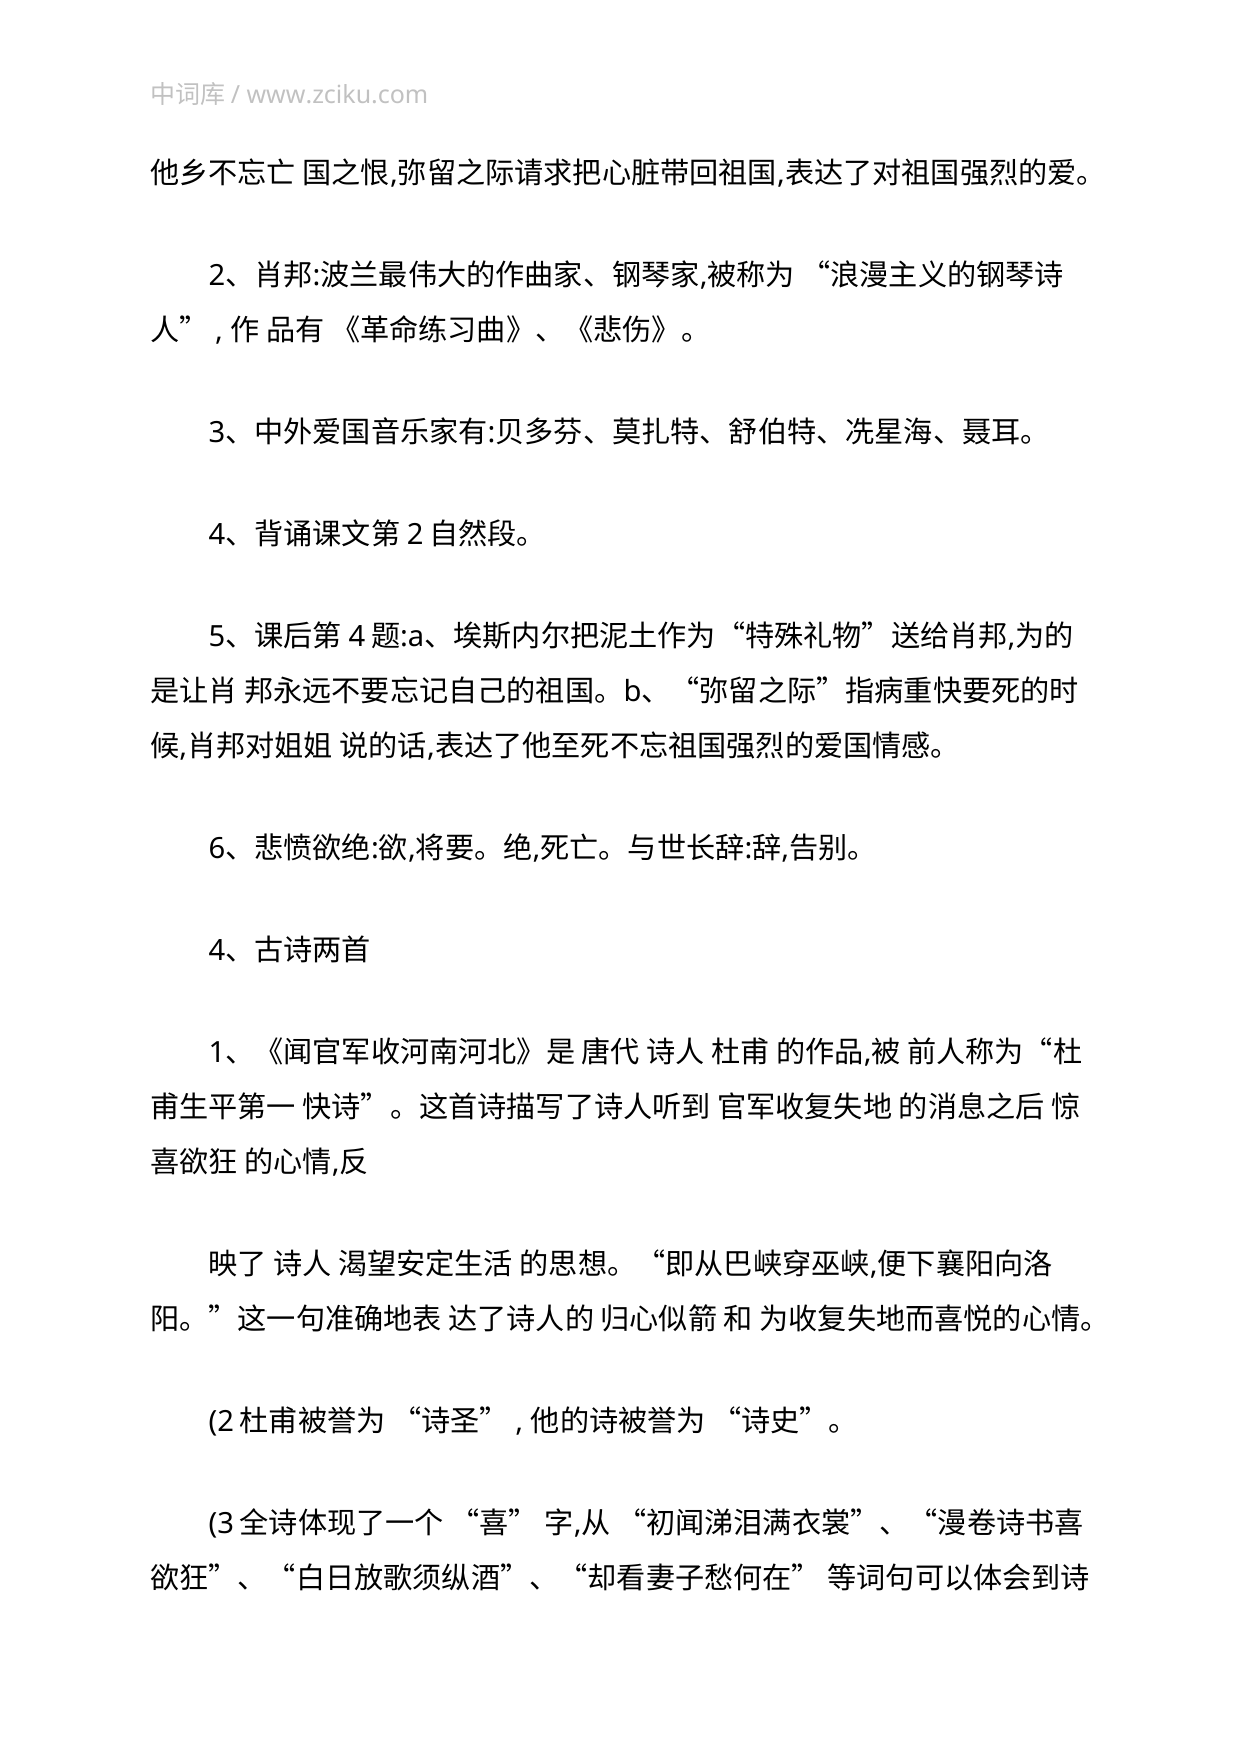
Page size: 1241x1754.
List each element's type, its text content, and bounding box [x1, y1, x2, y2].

text 1、《闻官军收河南河北》是 唐代 诗人 杜甫 的作品,被 前人称为“杜甫生平第一 快诗”。这首诗描写了诗人听到 官军收复失地 的消息之后 惊喜欲狂 的心情,反 [150, 1029, 1090, 1181]
text 6、悲愤欲绝:欲,将要。绝,死亡。与世长辞:辞,告别。 [150, 825, 1090, 867]
text 5、课后第 4题:a、埃斯内尔把泥土作为“特殊礼物”送给肖邦,为的是让肖 邦永远不要忘记自己的祖国。b、“弥留之际”指病重快要死的时候,肖邦对姐姐 说的话,表达了他至死不忘祖国强烈的爱国情感。 [150, 613, 1090, 765]
text 4、背诵课文第 2自然段。 [150, 511, 1090, 553]
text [150, 150, 1090, 192]
text 4、古诗两首 [150, 927, 1090, 969]
text 3、中外爱国音乐家有:贝多芬、莫扎特、舒伯特、冼星海、聂耳。 [150, 409, 1090, 451]
text (2杜甫被誉为 “诗圣” , 他的诗被誉为 “诗史”。 [150, 1397, 1090, 1440]
text 映了 诗人 渴望安定生活 的思想。“即从巴峡穿巫峡,便下襄阳向洛阳。”这一句准确地表 达了诗人的 归心似箭 和 为收复失地而喜悦的心情。 [150, 1241, 1090, 1338]
text 2、肖邦:波兰最伟大的作曲家、钢琴家,被称为 “浪漫主义的钢琴诗人” , 作 品有 《革命练习曲》、《悲伤》。 [150, 252, 1090, 349]
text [150, 1499, 1090, 1597]
